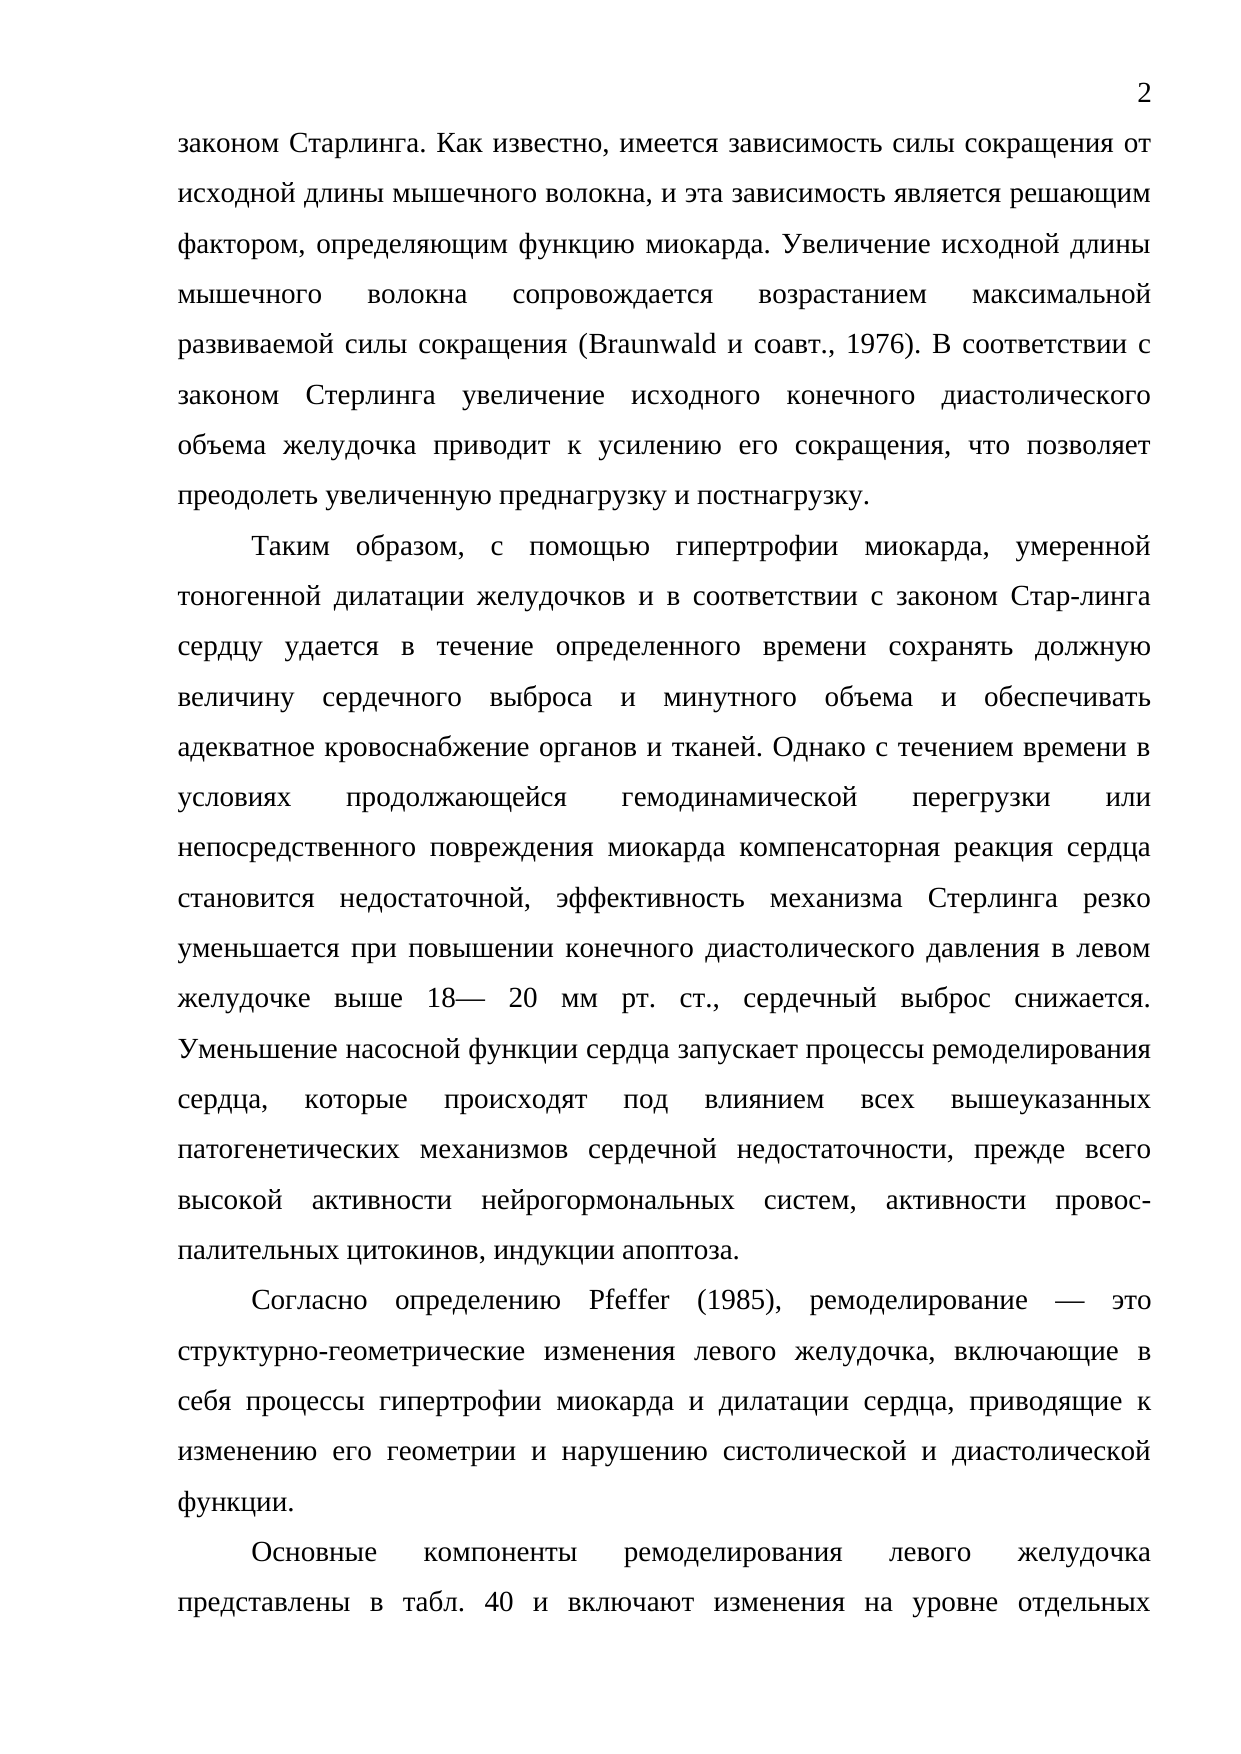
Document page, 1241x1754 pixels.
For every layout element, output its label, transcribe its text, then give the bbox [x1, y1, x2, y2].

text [177, 125, 1152, 511]
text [177, 1534, 1152, 1618]
text Согласно определению Pfeffer (1985), ремоделирование — это структурно-геометрические изменения левого желудочка, включающие в себя процессы гипертрофии миокарда и дилатации сердца, приводящие к изменению его геометрии и нарушению систолической и диастолической функции. [177, 1282, 1152, 1517]
text Таким образом, с помощью гипертрофии миокарда, умеренной тоногенной дилатации желудочков и в соответствии с законом Стар-линга сердцу удается в течение определенного времени сохранять должную величину сердечного выброса и минутного объема и обеспечивать адекватное кровоснабжение органов и тканей. Однако с течением времени в условиях продолжающейся гемодинамической перегрузки или непосредственного повреждения миокарда компенсаторная реакция сердца становится недостаточной, эффективность механизма Стерлинга резко уменьшается при повышении конечного диастолического давления в левом желудочке выше 18— рт. ст., сердечный выброс снижается. Уменьшение насосной функции сердца запускает процессы ремоделирования сердца, которые происходят под влиянием всех вышеуказанных патогенетических механизмов сердечной недостаточности, прежде всего высокой активности нейрогормональных систем, активности провос-палительных цитокинов, индукции апоптоза. [177, 528, 1152, 1266]
